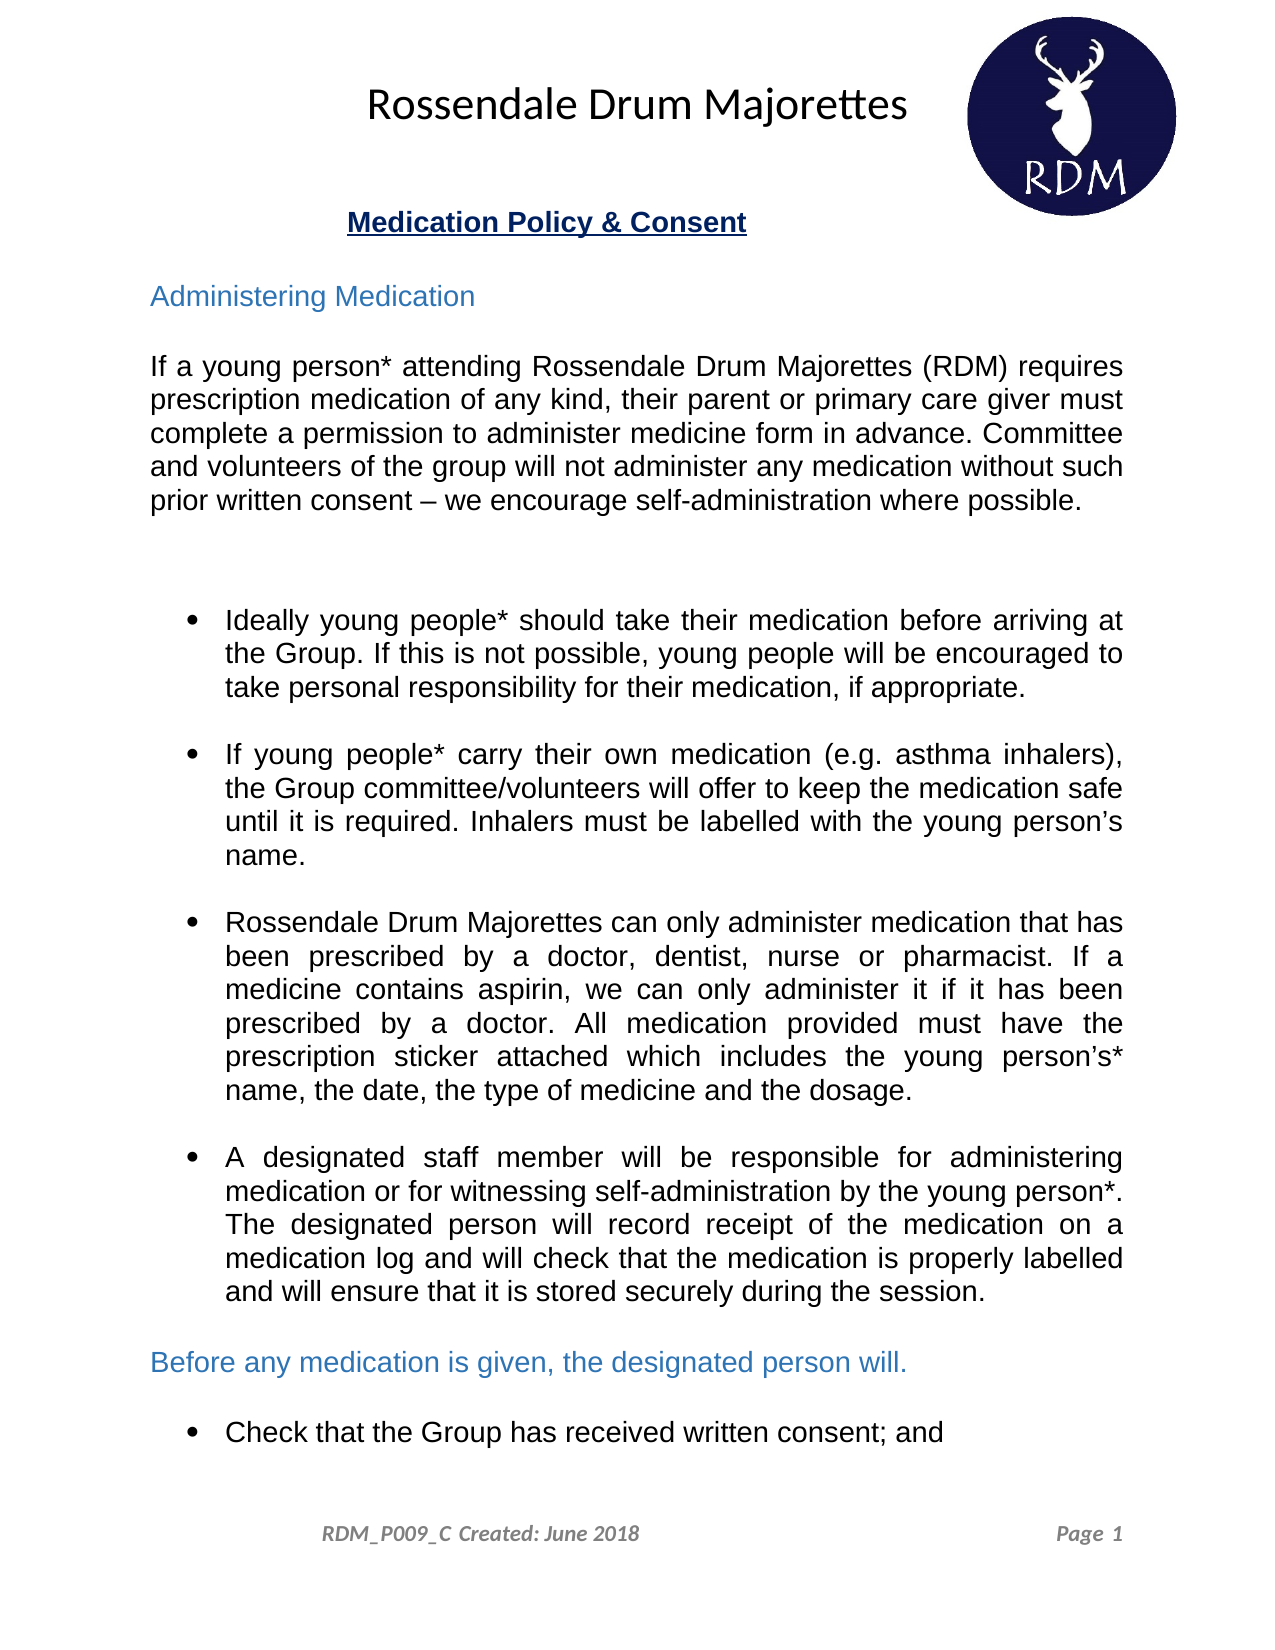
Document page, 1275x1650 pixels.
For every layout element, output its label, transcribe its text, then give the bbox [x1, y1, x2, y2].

subtitle Before any medication is given, the designated person will. [150, 1346, 1125, 1379]
list Rossendale Drum Majorettes can only administer medication that has been prescribed by a doctor, dentist, nurse or pharmacist. If a medicine contains aspirin, we can only administer it if it has been prescribed by a doctor. All medication provided must have the prescription sticker attached which includes the young person’s* name, the date, the type of medicine and the dosage. [187, 905, 1125, 1106]
picture [961, 10, 1183, 229]
list A designated staff member will be responsible for administering medication or for witnessing self-administration by the young person*. The designated person will record receipt of the medication on a medication log and will check that the medication is properly labelled and will ensure that it is stored securely during the session. [187, 1140, 1125, 1308]
subtitle Medication Policy & Consent [150, 205, 1125, 238]
list Ideally young people* should take their medication before arriving at the Group. If this is not possible, young people will be encouraged to take personal responsibility for their medication, if appropriate. [187, 603, 1125, 703]
list If young people* carry their own medication (e.g. asthma inhalers), the Group committee/volunteers will offer to keep the medication safe until it is required. Inhalers must be labelled with the young person’s name. [187, 737, 1125, 871]
subtitle Administering Medication [150, 279, 1125, 312]
list Check that the Group has received written consent; and [187, 1415, 1125, 1449]
text If a young person* attending Rossendale Drum Majorettes (RDM) requires prescription medication of any kind, their parent or primary care giver must complete a permission to administer medicine form in advance. Committee and volunteers of the group will not administer any medication without such prior written consent – we encourage self-administration where possible. [150, 348, 1125, 516]
